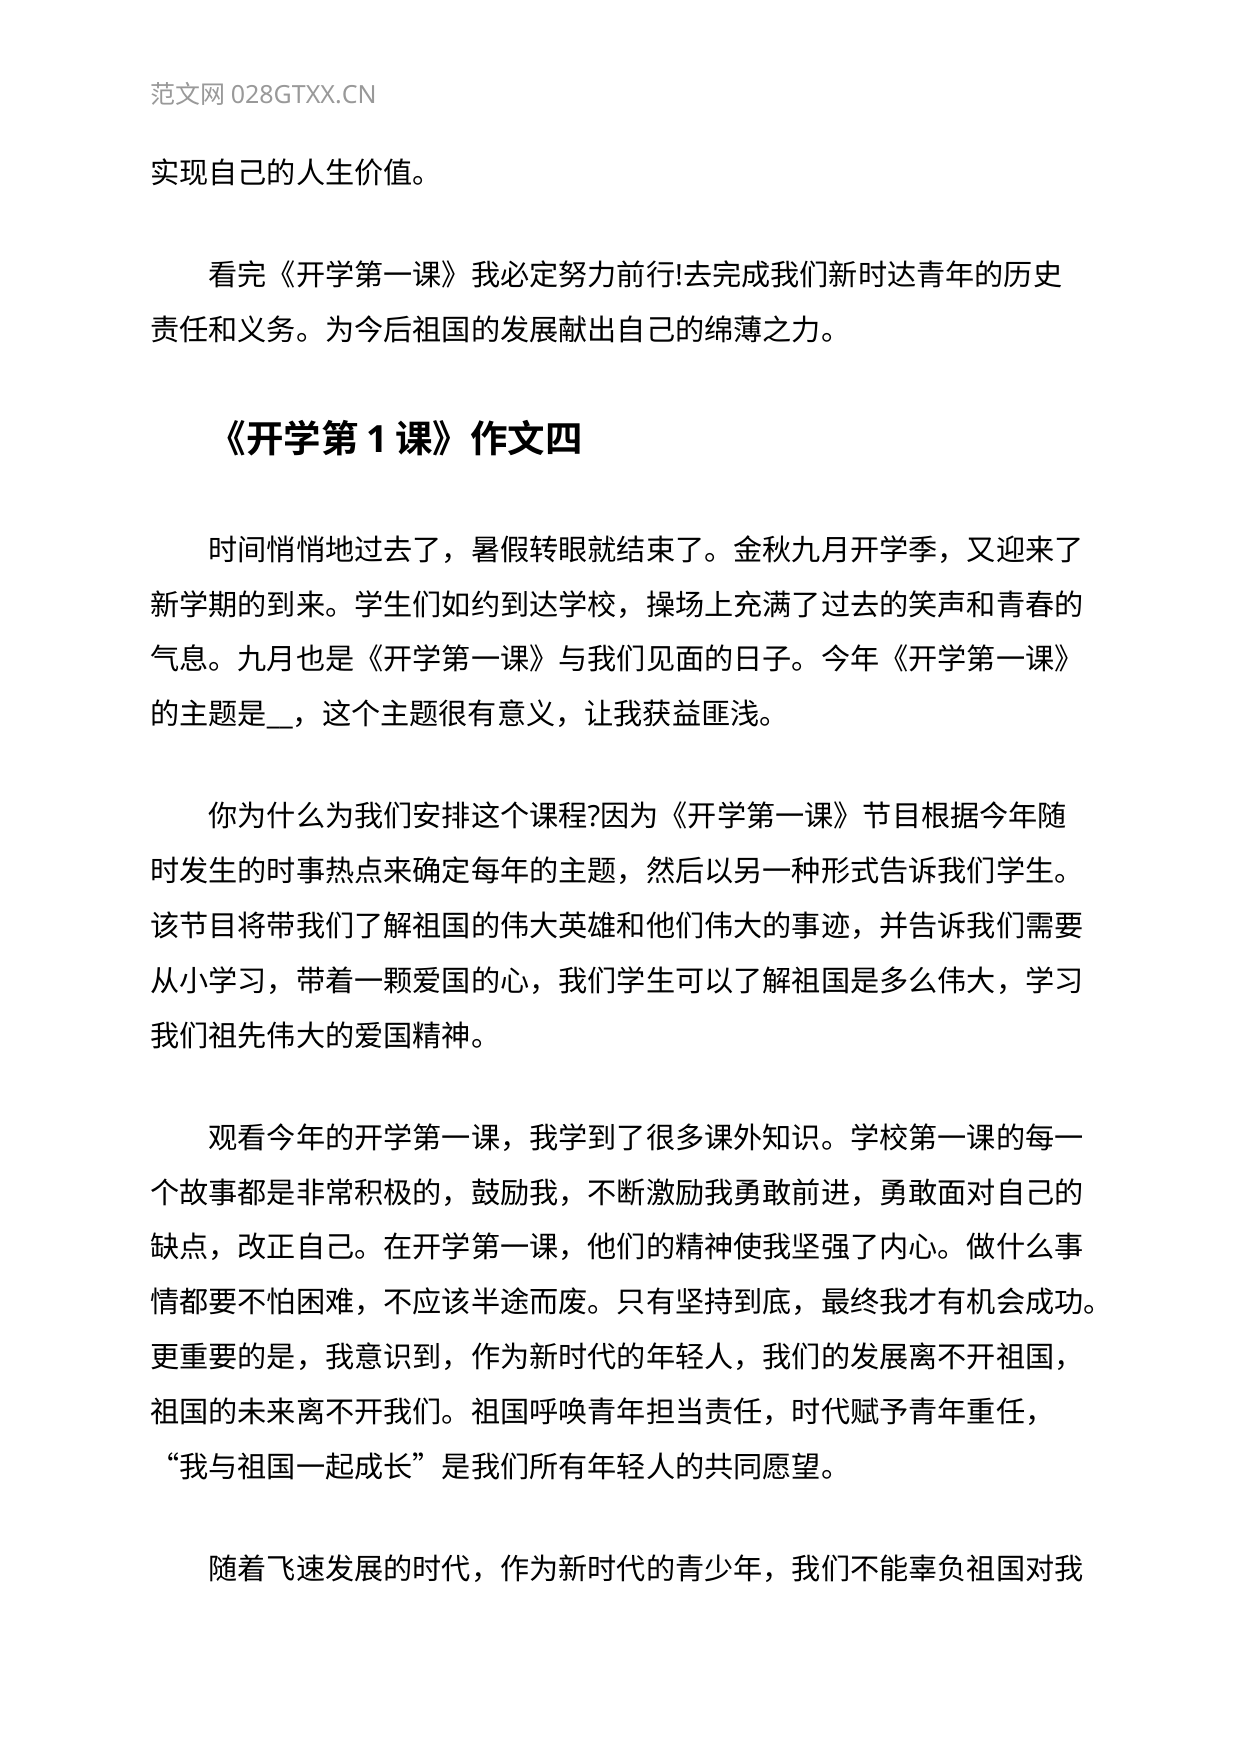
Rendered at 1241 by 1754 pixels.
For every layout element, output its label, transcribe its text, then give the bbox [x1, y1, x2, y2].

text 你为什么为我们安排这个课程?因为《开学第一课》节目根据今年随时发生的时事热点来确定每年的主题，然后以另一种形式告诉我们学生。该节目将带我们了解祖国的伟大英雄和他们伟大的事迹，并告诉我们需要从小学习，带着一颗爱国的心，我们学生可以了解祖国是多么伟大，学习我们祖先伟大的爱国精神。 [150, 793, 1090, 1055]
text 《开学第1课》作文四 [150, 408, 1090, 463]
text 时间悄悄地过去了，暑假转眼就结束了。金秋九月开学季，又迎来了新学期的到来。学生们如约到达学校，操场上充满了过去的笑声和青春的气息。九月也是《开学第一课》与我们见面的日子。今年《开学第一课》的主题是__，这个主题很有意义，让我获益匪浅。 [150, 526, 1090, 733]
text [150, 150, 1090, 192]
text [150, 1545, 1090, 1588]
text 观看今年的开学第一课，我学到了很多课外知识。学校第一课的每一个故事都是非常积极的，鼓励我，不断激励我勇敢前进，勇敢面对自己的缺点，改正自己。在开学第一课，他们的精神使我坚强了内心。做什么事情都要不怕困难，不应该半途而废。只有坚持到底，最终我才有机会成功。更重要的是，我意识到，作为新时代的年轻人，我们的发展离不开祖国，祖国的未来离不开我们。祖国呼唤青年担当责任，时代赋予青年重任，“我与祖国一起成长”是我们所有年轻人的共同愿望。 [150, 1114, 1090, 1486]
text 看完《开学第一课》我必定努力前行!去完成我们新时达青年的历史责任和义务。为今后祖国的发展献出自己的绵薄之力。 [150, 252, 1090, 349]
